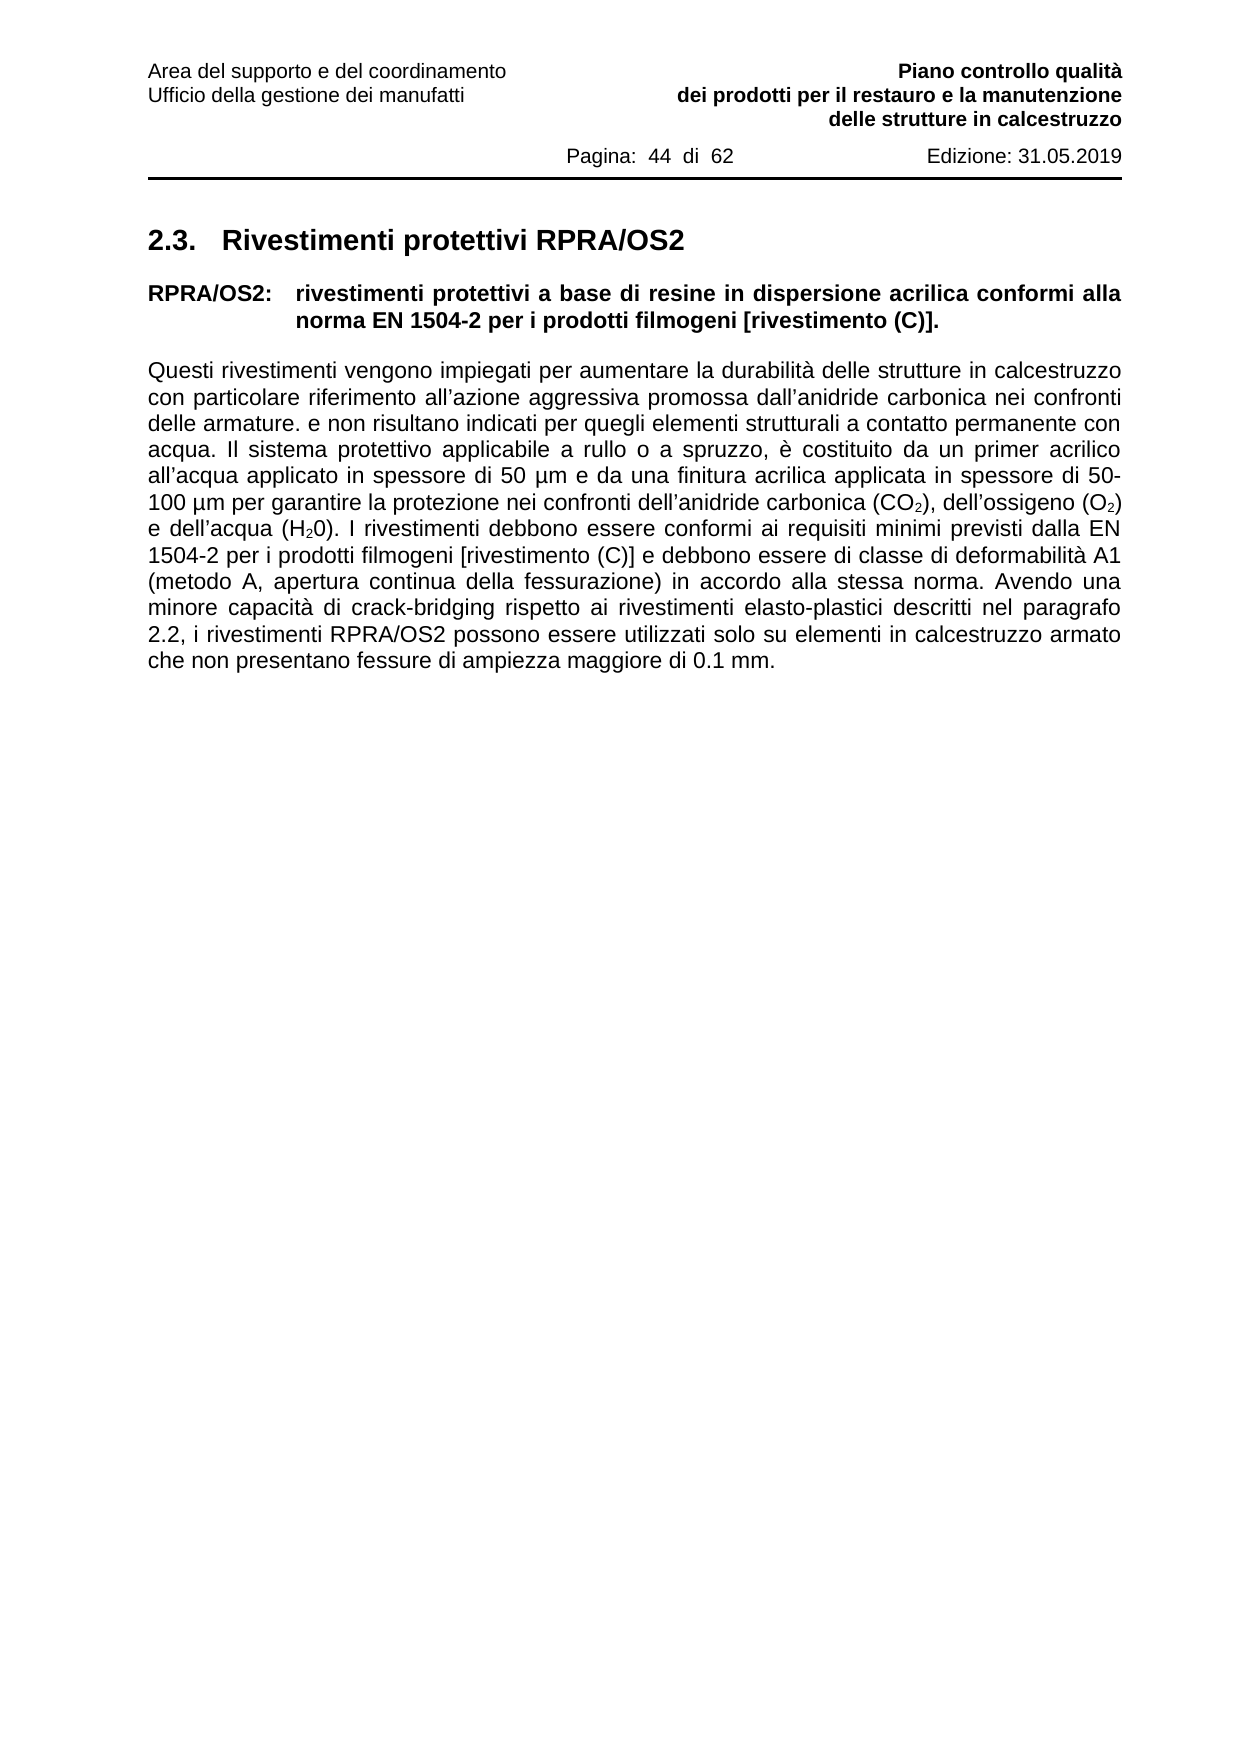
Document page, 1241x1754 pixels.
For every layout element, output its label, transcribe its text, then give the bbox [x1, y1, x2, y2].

text RPRA/OS2: rivestimenti protettivi a base di resine in dispersione acrilica conformi alla norma EN 1504-2 per i prodotti filmogeni [rivestimento (C)]. [148, 280, 1122, 333]
text 2.3. Rivestimenti protettivi RPRA/OS2 [148, 223, 1122, 256]
text Questi rivestimenti vengono impiegati per aumentare la durabilità delle strutture in calcestruzzo con particolare riferimento all’azione aggressiva promossa dall’anidride carbonica nei confronti delle armature. e non risultano indicati per quegli elementi strutturali a contatto permanente con acqua. Il sistema protettivo applicabile a rullo o a spruzzo, è costituito da un primer acrilico all’acqua applicato in spessore di 50 µm e da una finitura acrilica applicata in spessore di 50-100 µm per garantire la protezione nei confronti dell’anidride carbonica (CO2), dell’ossigeno (O2) e dell’acqua (H20). I rivestimenti debbono essere conformi ai requisiti minimi previsti dalla EN 1504-2 per i prodotti filmogeni [rivestimento (C)] e debbono essere di classe di deformabilità A1 (metodo A, apertura continua della fessurazione) in accordo alla stessa norma. Avendo una minore capacità di crack-bridging rispetto ai rivestimenti elasto-plastici descritti nel paragrafo 2.2, i rivestimenti RPRA/OS2 possono essere utilizzati solo su elementi in calcestruzzo armato che non presentano fessure di ampiezza maggiore di 0.1 mm. [148, 357, 1122, 673]
